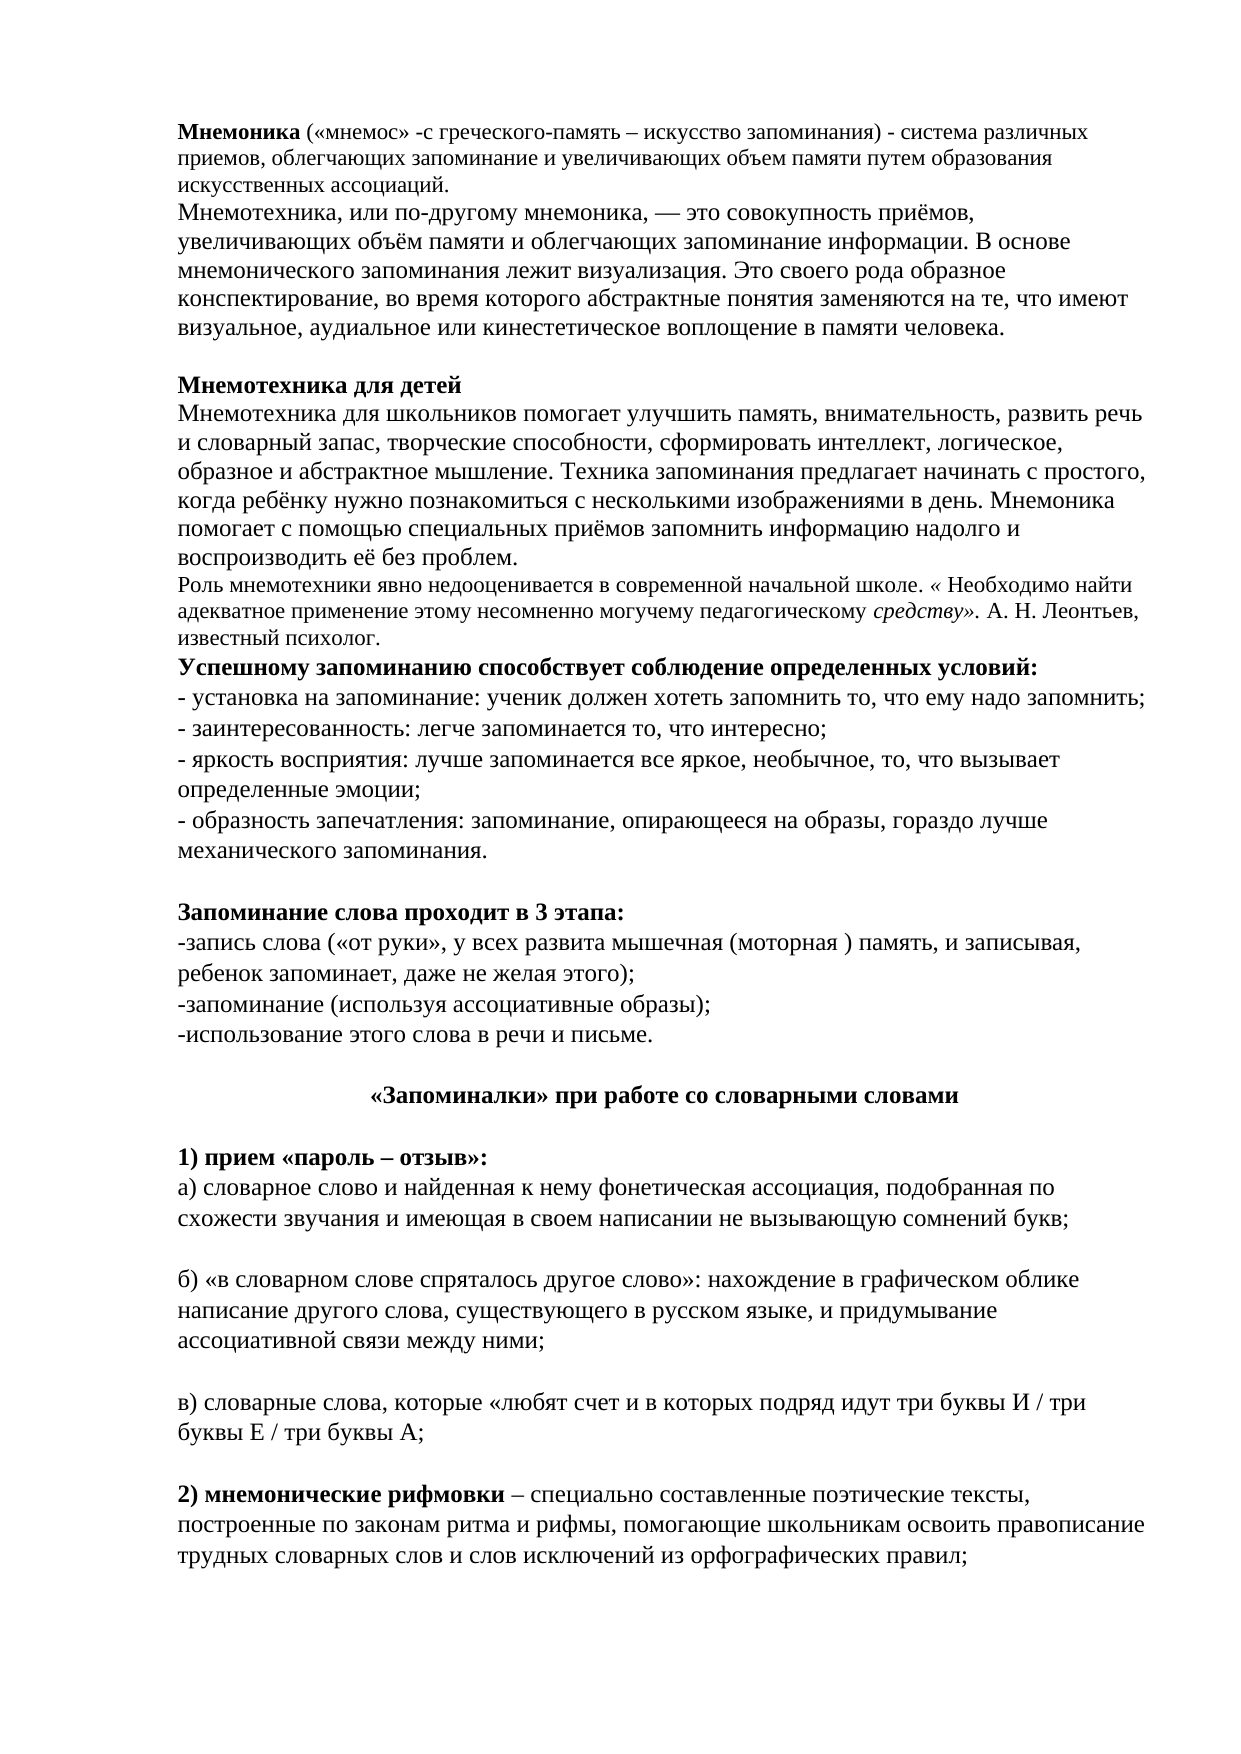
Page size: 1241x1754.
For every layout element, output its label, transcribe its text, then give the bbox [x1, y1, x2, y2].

text 1) прием «пароль – отзыв»: [177, 1140, 1152, 1171]
text в) словарные слова, которые «любят счет и в которых подряд идут три буквы И / три буквы Е / три буквы А; [177, 1385, 1152, 1446]
text Запоминание слова проходит в 3 этапа: [177, 895, 1152, 926]
text Роль мнемотехники явно недооценивается в современной начальной школе. « Необходимо найти адекватное применение этому несомненно могучему педагогическому средству». А. Н. Леонтьев, известный психолог. [177, 571, 1152, 650]
text Успешному запоминанию способствует соблюдение определенных условий: - установка на запоминание: ученик должен хотеть запомнить то, что ему надо запомнить; - заинтересованность: легче запоминается то, что интересно; - яркость восприятия: лучше запоминается все яркое, необычное, то, что вызывает определенные эмоции; - образность запечатления: запоминание, опирающееся на образы, гораздо лучше механического запоминания. [177, 650, 1152, 864]
text 2) мнемонические рифмовки – специально составленные поэтические тексты, построенные по законам ритма и рифмы, помогающие школьникам освоить правописание трудных словарных слов и слов исключений из орфографических правил; [177, 1477, 1152, 1569]
text -использование этого слова в речи и письме. [177, 1017, 1152, 1079]
text Мнемотехника для школьников помогает улучшить память, внимательность, развить речь и словарный запас, творческие способности, сформировать интеллект, логическое, образное и абстрактное мышление. Техника запоминания предлагает начинать с простого, когда ребёнку нужно познакомиться с несколькими изображениями в день. Мнемоника помогает с помощью специальных приёмов запомнить информацию надолго и воспроизводить её без проблем. [177, 398, 1152, 571]
text а) словарное слово и найденная к нему фонетическая ассоциация, подобранная по схожести звучания и имеющая в своем написании не вызывающую сомнений букв; [177, 1171, 1152, 1232]
text «Запоминалки» при работе со словарными словами [177, 1079, 1152, 1109]
text б) «в словарном слове спряталось другое слово»: нахождение в графическом облике написание другого слова, существующего в русском языке, и придумывание ассоциативной связи между ними; [177, 1262, 1152, 1354]
text -запоминание (используя ассоциативные образы); [177, 987, 1152, 1017]
text -запись слова («от руки», у всех развита мышечная (моторная ) память, и записывая, ребенок запоминает, даже не желая этого); [177, 926, 1152, 987]
text Мнемотехника для детей [177, 370, 1152, 398]
text Мнемоника («мнемос» -с греческого-память – искусство запоминания) - система различных приемов, облегчающих запоминание и увеличивающих объем памяти путем образования искусственных ассоциаций. Мнемотехника, или по-другому мнемоника, — это совокупность приёмов, увеличивающих объём памяти и облегчающих запоминание информации. В основе мнемонического запоминания лежит визуализация. Это своего рода образное конспектирование, во время которого абстрактные понятия заменяются на те, что имеют визуальное, аудиальное или кинестетическое воплощение в памяти человека. [177, 118, 1152, 341]
